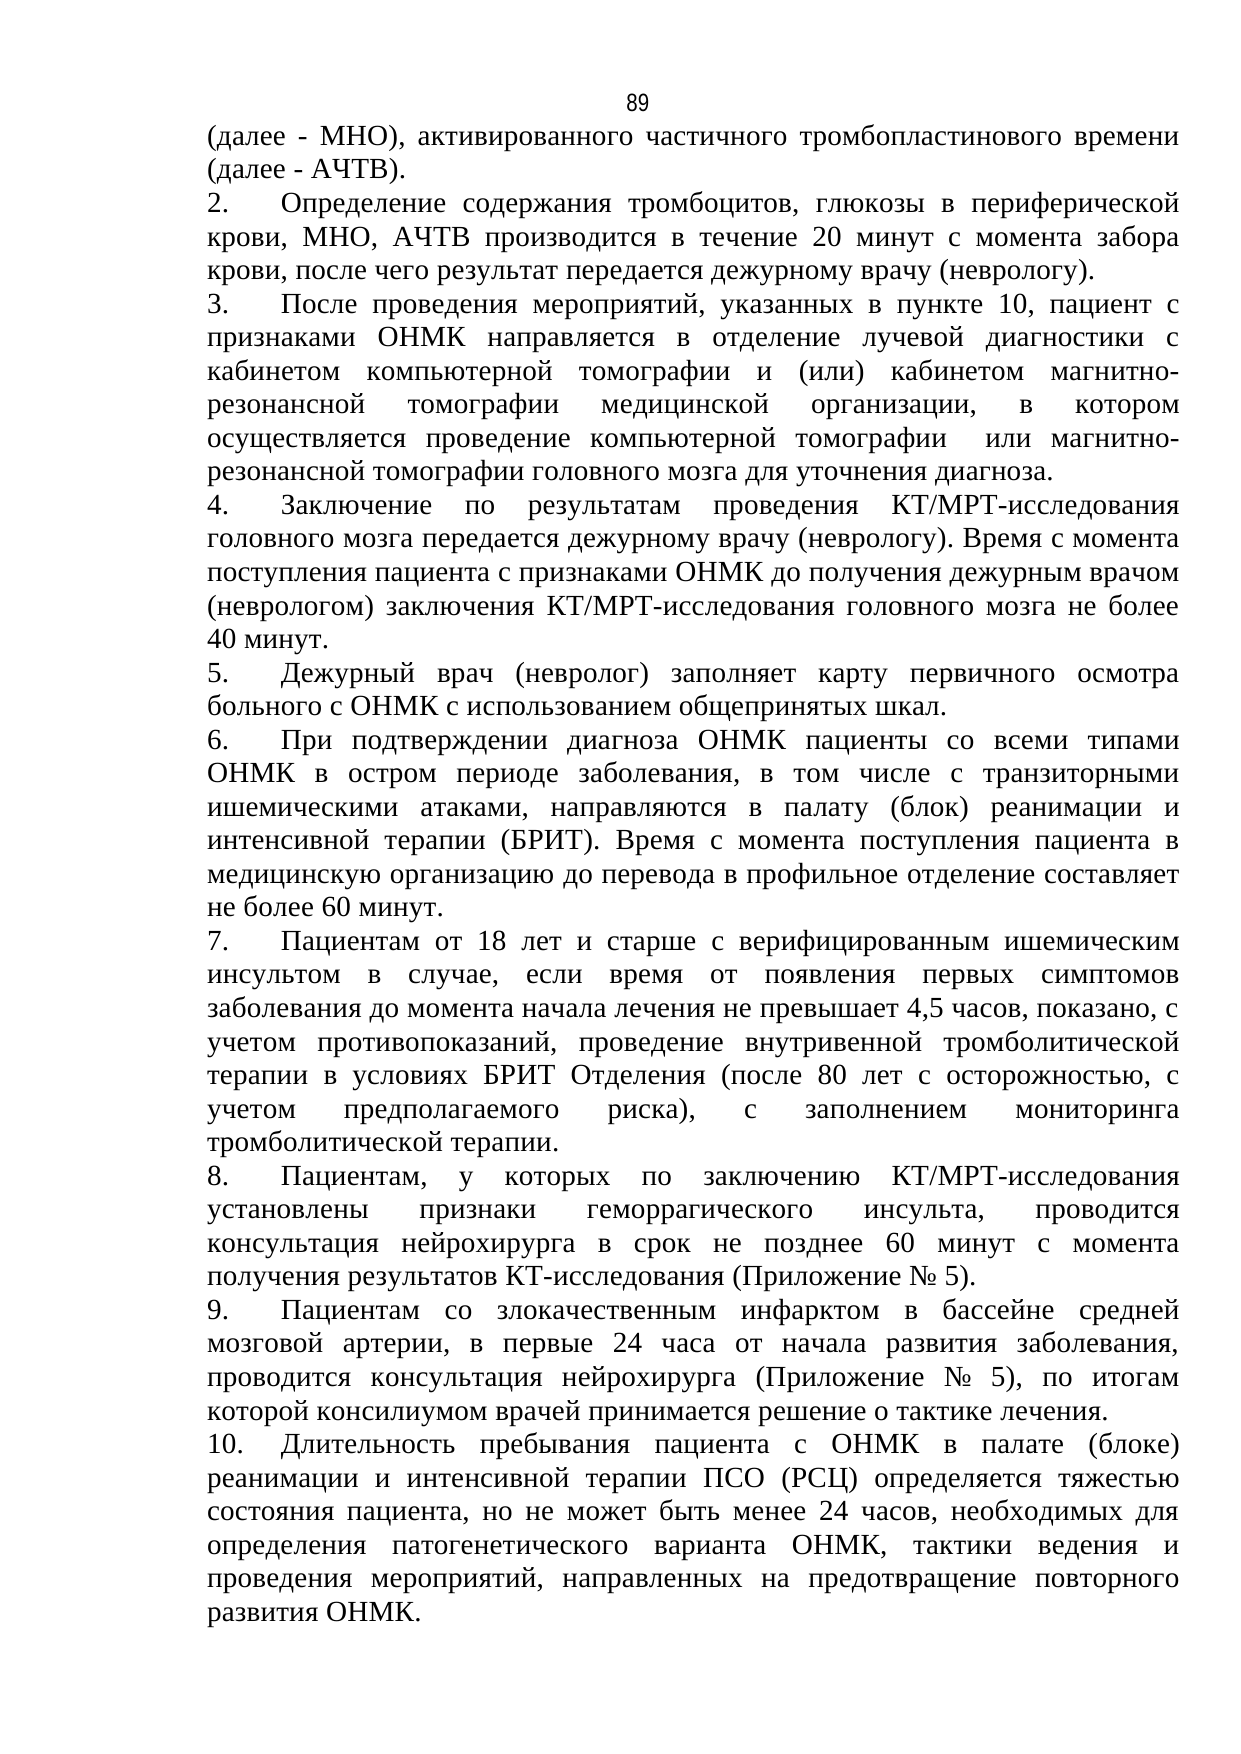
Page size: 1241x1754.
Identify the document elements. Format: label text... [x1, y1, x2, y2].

list При подтверждении диагноза ОНМК пациенты со всеми типами ОНМК в остром периоде заболевания, в том числе с транзиторными ишемическими атаками, направляются в палату (блок) реанимации и интенсивной терапии (БРИТ). Время с момента поступления пациента в медицинскую организацию до перевода в профильное отделение составляет не более 60 минут. [207, 722, 1181, 923]
list Определение содержания тромбоцитов, глюкозы в периферической крови, МНО, АЧТВ производится в течение 20 минут с момента забора крови, после чего результат передается дежурному врачу (неврологу). [207, 185, 1181, 286]
list Пациентам от 18 лет и старше с верифицированным ишемическим инсультом в случае, если время от появления первых симптомов заболевания до момента начала лечения не превышает 4,5 часов, показано, с учетом противопоказаний, проведение внутривенной тромболитической терапии в условиях БРИТ Отделения (после 80 лет с осторожностью, с учетом предполагаемого риска), с заполнением мониторинга тромболитической терапии. [207, 923, 1181, 1158]
list Пациентам, у которых по заключению КТ/МРТ-исследования установлены признаки геморрагического инсульта, проводится консультация нейрохирурга в срок не позднее 60 минут с момента получения результатов КТ-исследования (Приложение № 5). [207, 1158, 1181, 1292]
list Пациентам со злокачественным инфарктом в бассейне средней мозговой артерии, в первые 24 часа от начала развития заболевания, проводится консультация нейрохирурга (Приложение № 5), по итогам которой консилиумом врачей принимается решение о тактике лечения. [207, 1292, 1181, 1426]
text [207, 118, 1181, 185]
list После проведения мероприятий, указанных в пункте 10, пациент с признаками ОНМК направляется в отделение лучевой диагностики с кабинетом компьютерной томографии и (или) кабинетом магнитно-резонансной томографии медицинской организации, в котором осуществляется проведение компьютерной томографии или магнитно-резонансной томографии головного мозга для уточнения диагноза. [207, 286, 1181, 487]
list Заключение по результатам проведения КТ/МРТ-исследования головного мозга передается дежурному врачу (неврологу). Время с момента поступления пациента с признаками ОНМК до получения дежурным врачом (неврологом) заключения КТ/МРТ-исследования головного мозга не более 40 минут. [207, 487, 1181, 655]
list Дежурный врач (невролог) заполняет карту первичного осмотра больного с ОНМК с использованием общепринятых шкал. [207, 655, 1181, 722]
list Длительность пребывания пациента с ОНМК в палате (блоке) реанимации и интенсивной терапии ПСО (РСЦ) определяется тяжестью состояния пациента, но не может быть менее 24 часов, необходимых для определения патогенетического варианта ОНМК, тактики ведения и проведения мероприятий, направленных на предотвращение повторного развития ОНМК. [207, 1426, 1181, 1627]
